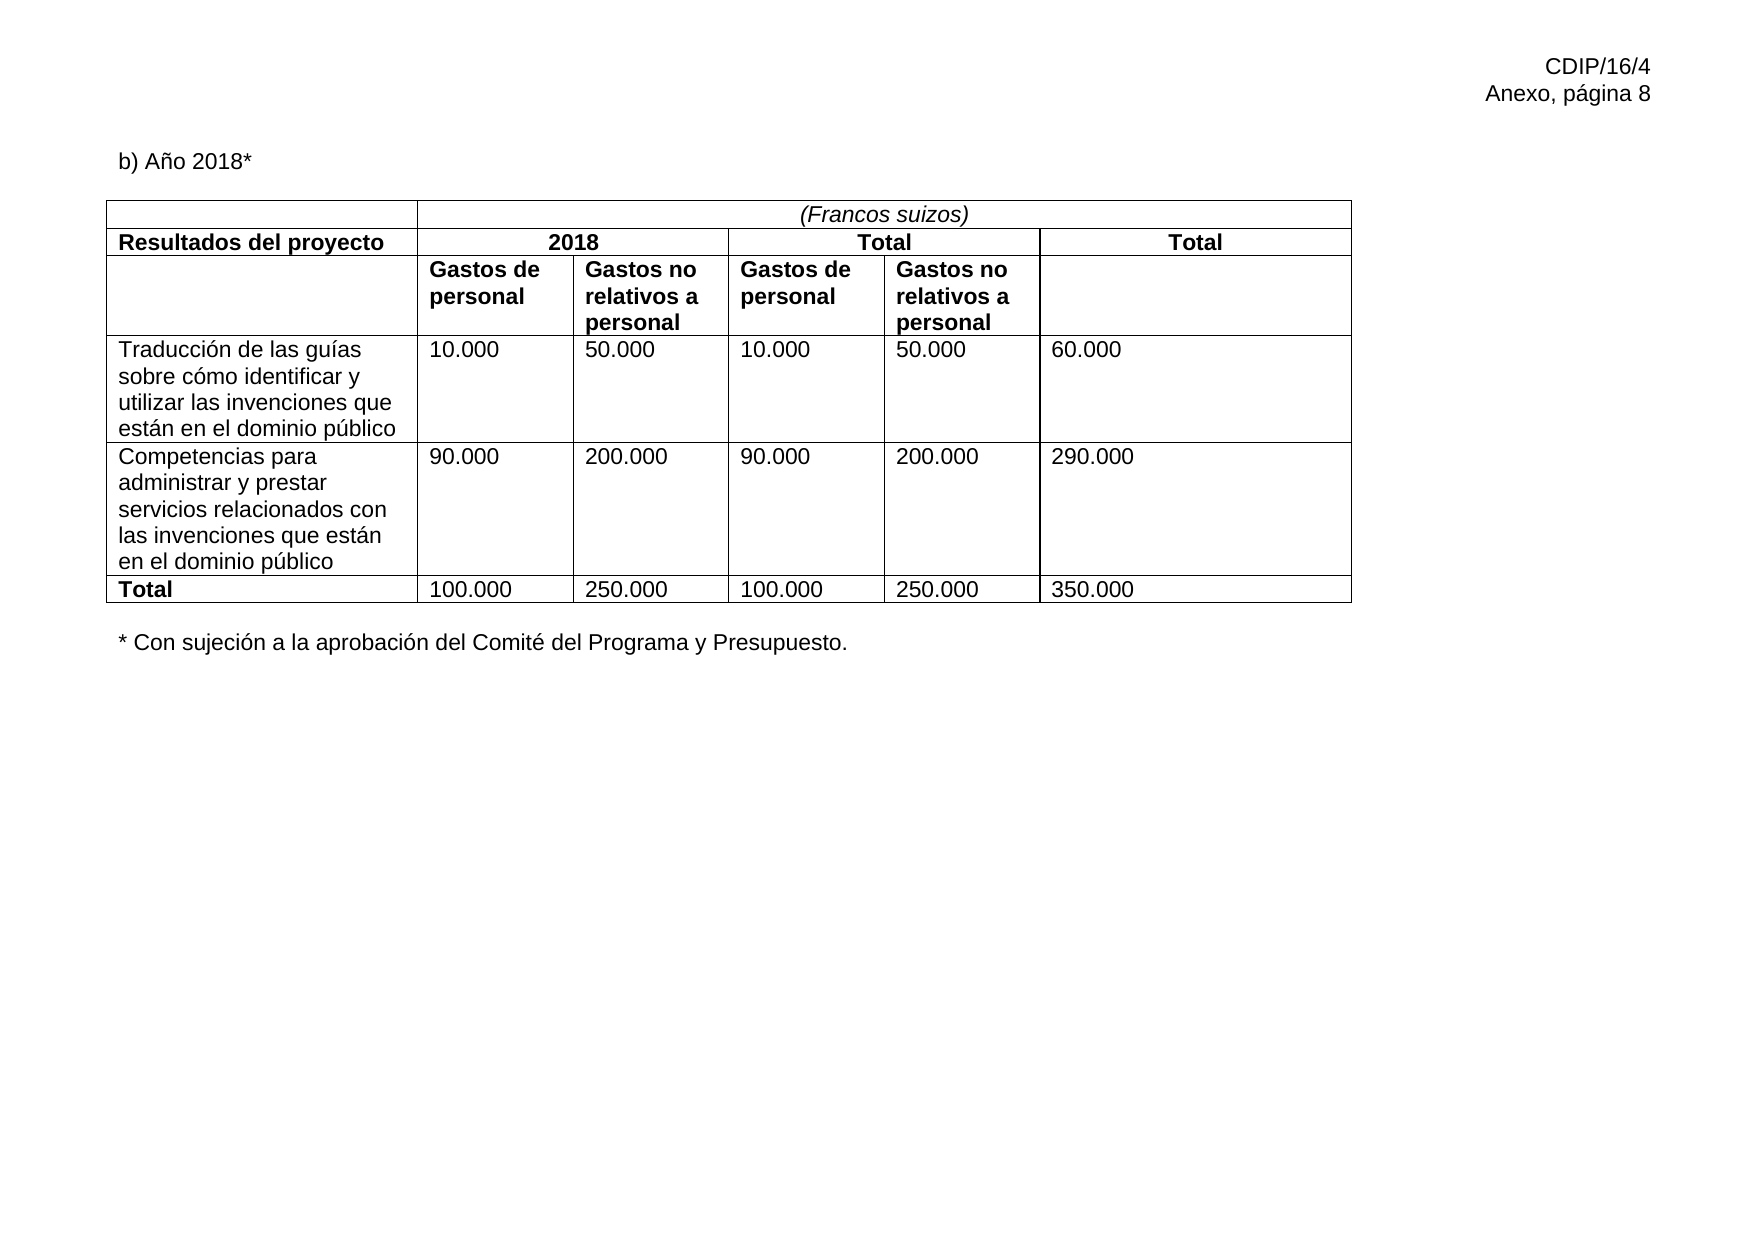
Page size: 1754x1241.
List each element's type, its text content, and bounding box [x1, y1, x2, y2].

table_cell 60.000 [1041, 336, 1351, 442]
table_cell [1041, 256, 1351, 335]
table_cell Gastos no relativos a personal [574, 256, 728, 335]
table_cell Total [1041, 229, 1351, 255]
table_cell 200.000 [574, 443, 728, 574]
table_cell 10.000 [418, 336, 573, 442]
table_header [107, 201, 417, 228]
table_cell 200.000 [885, 443, 1039, 574]
table_cell Gastos no relativos a personal [885, 256, 1039, 335]
table_cell Competencias para administrar y prestar servicios relacionados con las invenciones que están en el dominio público [107, 443, 417, 574]
text b) Año 2018* [118, 148, 1651, 174]
table_header (Francos suizos) [418, 201, 1351, 228]
table_cell 250.000 [574, 576, 728, 602]
text * Con sujeción a la aprobación del Comité del Programa y Presupuesto. [118, 629, 1651, 656]
table_cell 10.000 [729, 336, 884, 442]
table_cell 290.000 [1041, 443, 1351, 574]
table_cell [107, 256, 417, 335]
table_cell 50.000 [885, 336, 1039, 442]
table_cell 250.000 [885, 576, 1039, 602]
table_cell 2018 [418, 229, 728, 255]
table_cell 90.000 [729, 443, 884, 574]
table_cell Total [107, 576, 417, 602]
table_cell 50.000 [574, 336, 728, 442]
table_cell 350.000 [1041, 576, 1351, 602]
table_cell 100.000 [729, 576, 884, 602]
table_cell Traducción de las guías sobre cómo identificar y utilizar las invenciones que están en el dominio público [107, 336, 417, 442]
table_cell 100.000 [418, 576, 573, 602]
table_cell Gastos de personal [418, 256, 573, 335]
table_cell Gastos de personal [729, 256, 884, 335]
table_cell Total [729, 229, 1039, 255]
table_cell 90.000 [418, 443, 573, 574]
table_cell Resultados del proyecto [107, 229, 417, 255]
